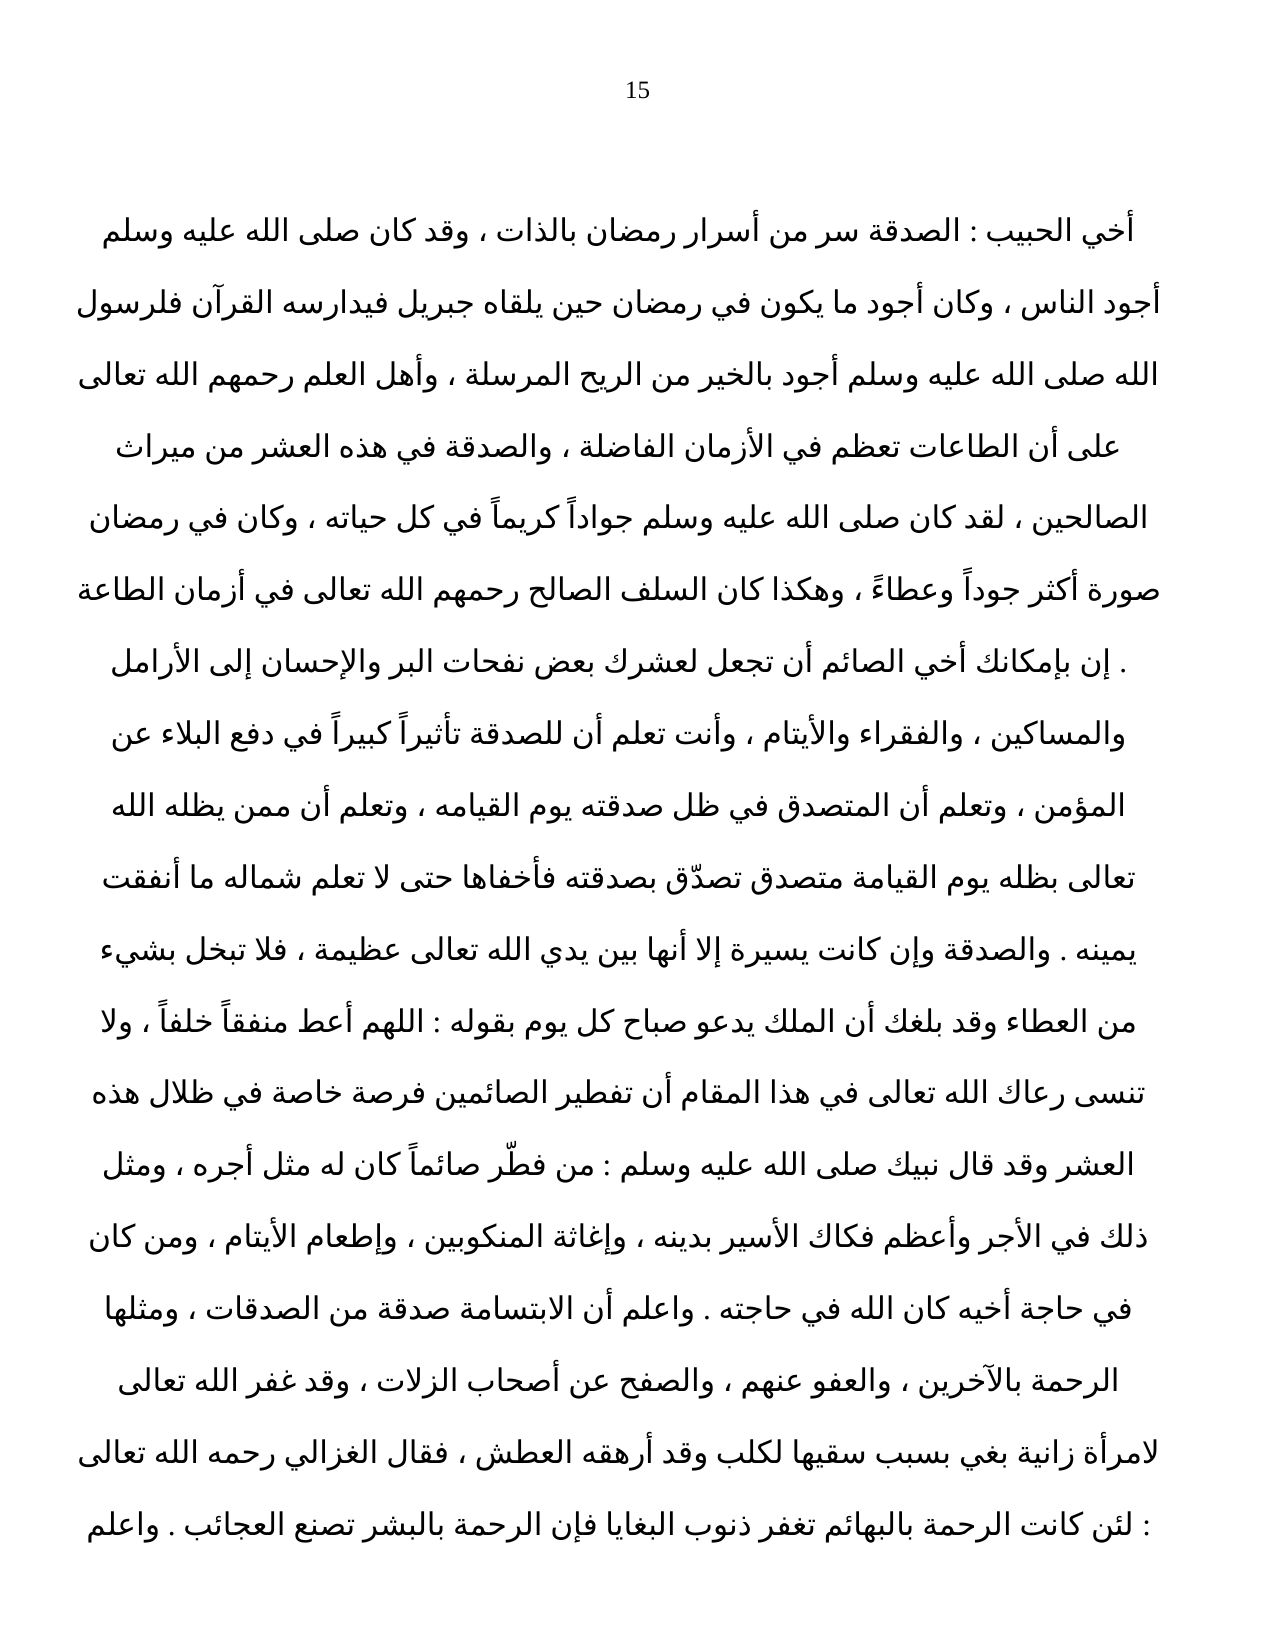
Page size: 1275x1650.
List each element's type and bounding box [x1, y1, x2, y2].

table_cell [67, 133, 1170, 1550]
